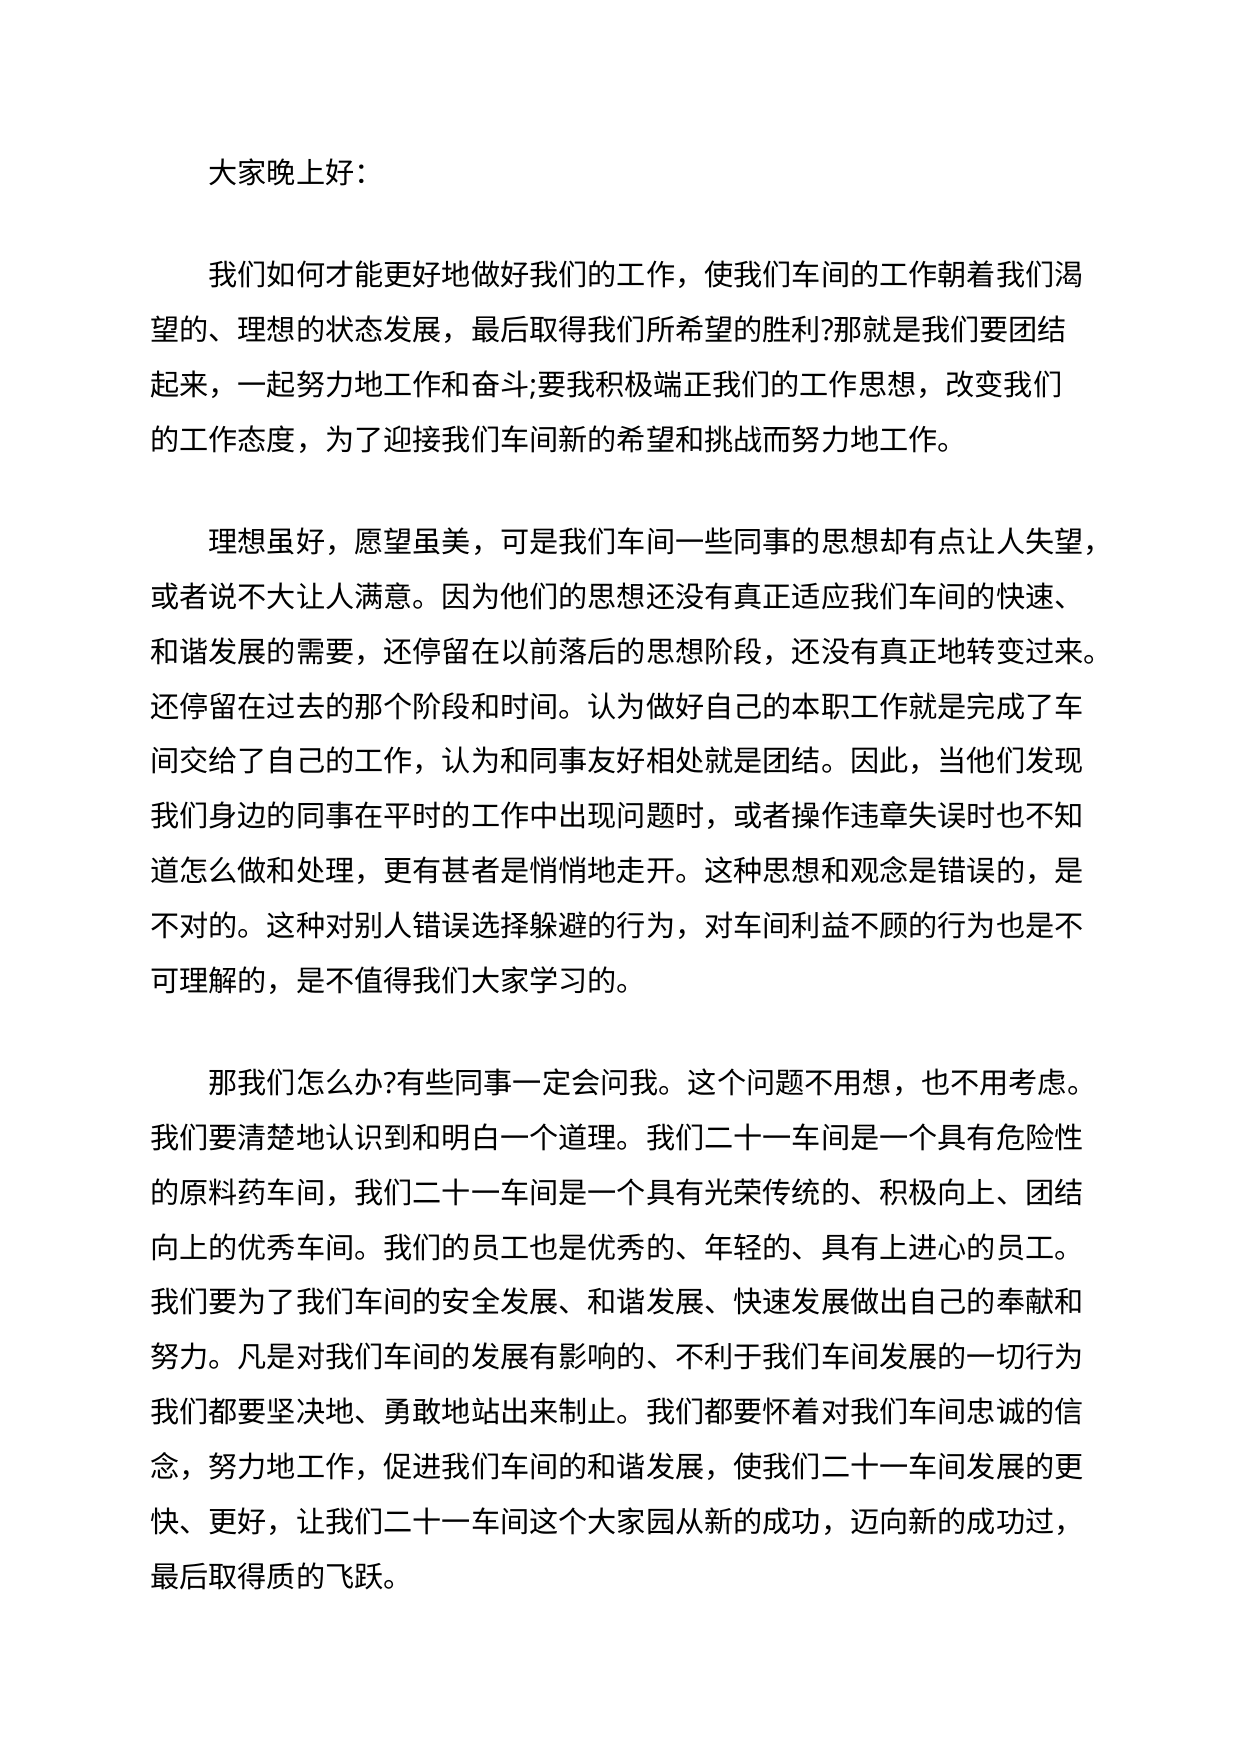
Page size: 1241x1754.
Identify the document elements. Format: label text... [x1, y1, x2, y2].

text 那我们怎么办?有些同事一定会问我。这个问题不用想，也不用考虑。我们要清楚地认识到和明白一个道理。我们二十一车间是一个具有危险性的原料药车间，我们二十一车间是一个具有光荣传统的、积极向上、团结向上的优秀车间。我们的员工也是优秀的、年轻的、具有上进心的员工。我们要为了我们车间的安全发展、和谐发展、快速发展做出自己的奉献和努力。凡是对我们车间的发展有影响的、不利于我们车间发展的一切行为我们都要坚决地、勇敢地站出来制止。我们都要怀着对我们车间忠诚的信念，努力地工作，促进我们车间的和谐发展，使我们二十一车间发展的更快、更好，让我们二十一车间这个大家园从新的成功，迈向新的成功过，最后取得质的飞跃。 [150, 1059, 1090, 1596]
text 我们如何才能更好地做好我们的工作，使我们车间的工作朝着我们渴望的、理想的状态发展，最后取得我们所希望的胜利?那就是我们要团结起来，一起努力地工作和奋斗;要我积极端正我们的工作思想，改变我们的工作态度，为了迎接我们车间新的希望和挑战而努力地工作。 [150, 252, 1090, 459]
text 理想虽好，愿望虽美，可是我们车间一些同事的思想却有点让人失望，或者说不大让人满意。因为他们的思想还没有真正适应我们车间的快速、和谐发展的需要，还停留在以前落后的思想阶段，还没有真正地转变过来。还停留在过去的那个阶段和时间。认为做好自己的本职工作就是完成了车间交给了自己的工作，认为和同事友好相处就是团结。因此，当他们发现我们身边的同事在平时的工作中出现问题时，或者操作违章失误时也不知道怎么做和处理，更有甚者是悄悄地走开。这种思想和观念是错误的，是不对的。这种对别人错误选择躲避的行为，对车间利益不顾的行为也是不可理解的，是不值得我们大家学习的。 [150, 518, 1090, 1000]
text 大家晚上好： [150, 150, 1090, 192]
